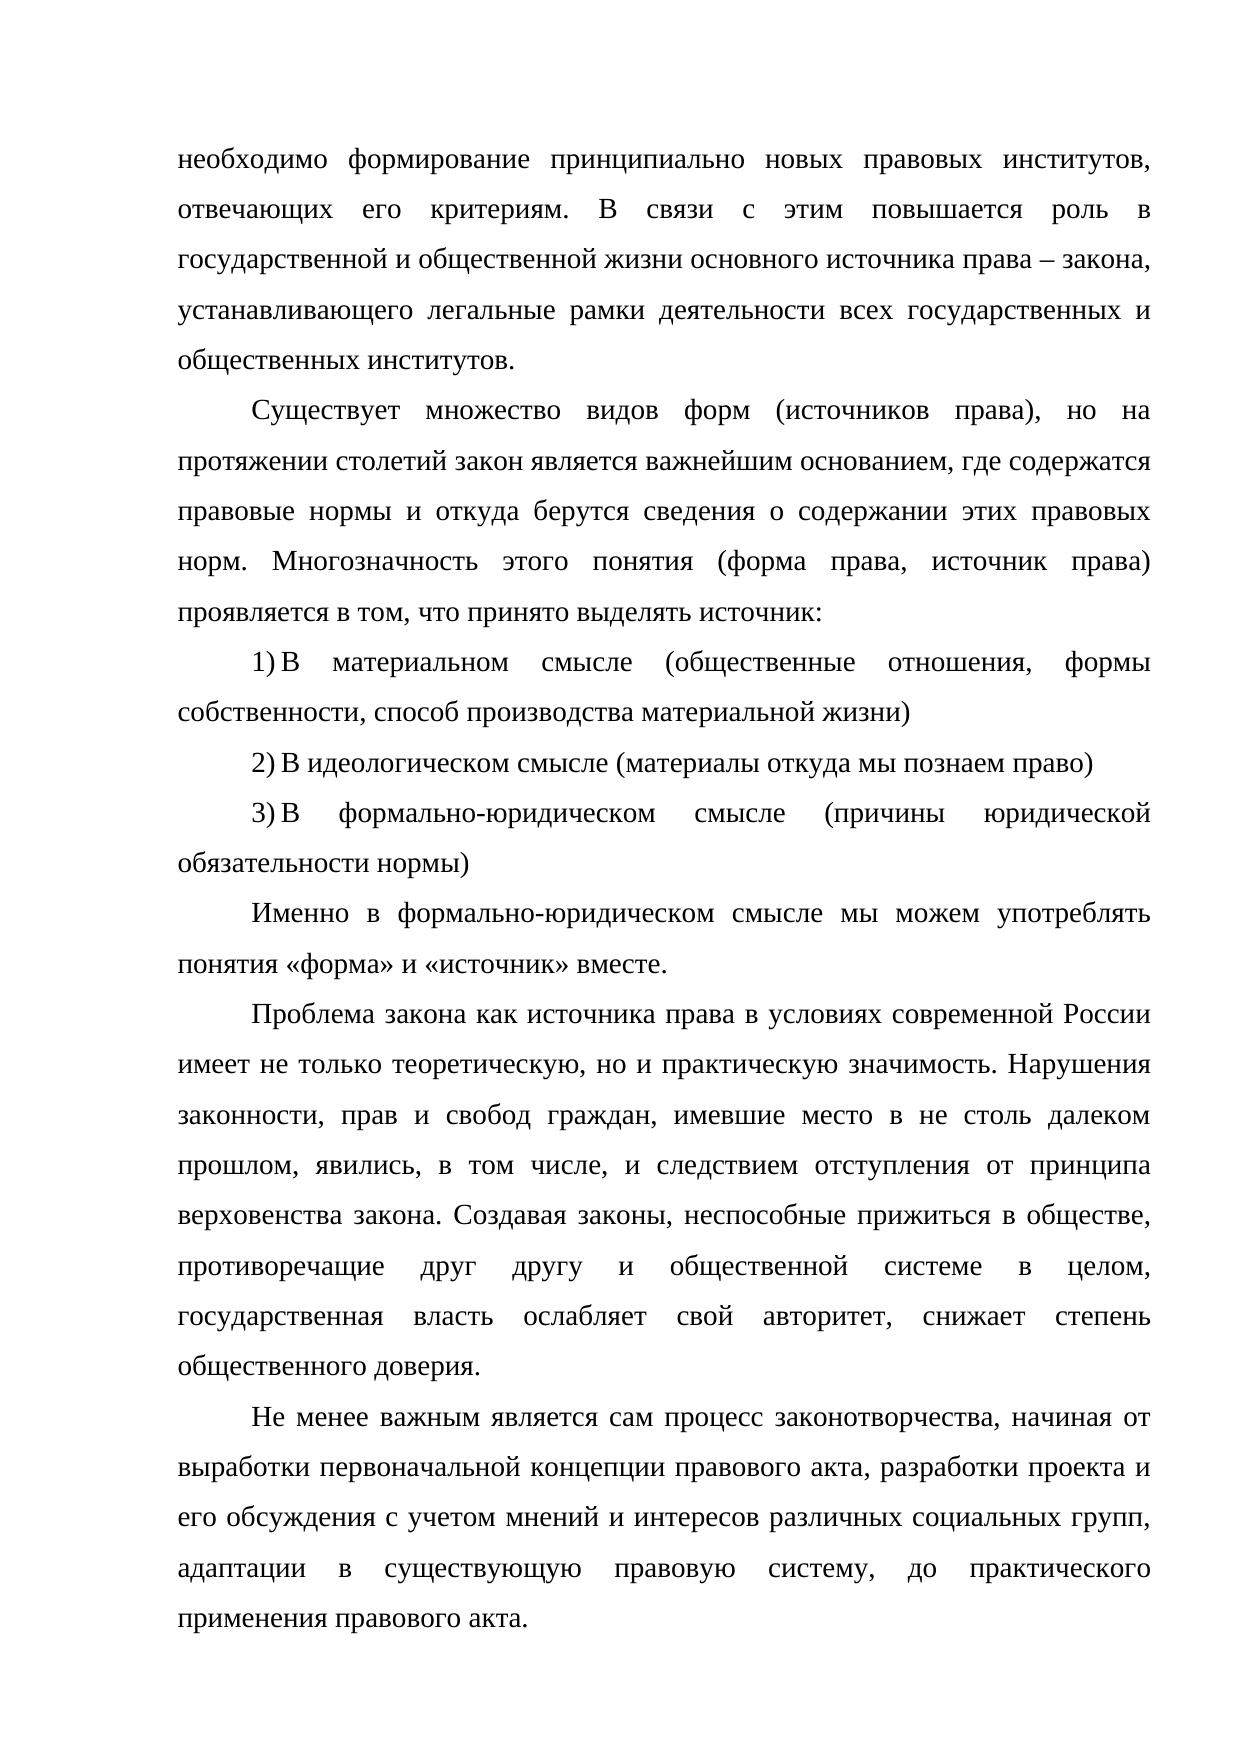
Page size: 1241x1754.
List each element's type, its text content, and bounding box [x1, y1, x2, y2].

text Именно в формально-юридическом смысле мы можем употреблять понятия «форма» и «источник» вместе. [177, 896, 1152, 979]
list В материальном смысле (общественные отношения, формы собственности, способ производства материальной жизни) [177, 644, 1152, 728]
text Не менее важным является сам процесс законотворчества, начиная от выработки первоначальной концепции правового акта, разработки проекта и его обсуждения с учетом мнений и интересов различных социальных групп, адаптации в существующую правовую систему, до практического применения правового акта. [177, 1399, 1152, 1633]
text Существует множество видов форм (источников права), но на протяжении столетий закон является важнейшим основанием, где содержатся правовые нормы и откуда берутся сведения о содержании этих правовых норм. Многозначность этого понятия (форма права, источник права) проявляется в том, что принято выделять источник: [177, 392, 1152, 627]
list В формально-юридическом смысле (причины юридической обязательности нормы) [177, 795, 1152, 879]
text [177, 141, 1152, 376]
list В идеологическом смысле (материалы откуда мы познаем право) [177, 745, 1152, 778]
text Проблема закона как источника права в условиях современной России имеет не только теоретическую, но и практическую значимость. Нарушения законности, прав и свобод граждан, имевшие место в не столь далеком прошлом, явились, в том числе, и следствием отступления от принципа верховенства закона. Создавая законы, неспособные прижиться в обществе, противоречащие друг другу и общественной системе в целом, государственная власть ослабляет свой авторитет, снижает степень общественного доверия. [177, 996, 1152, 1382]
